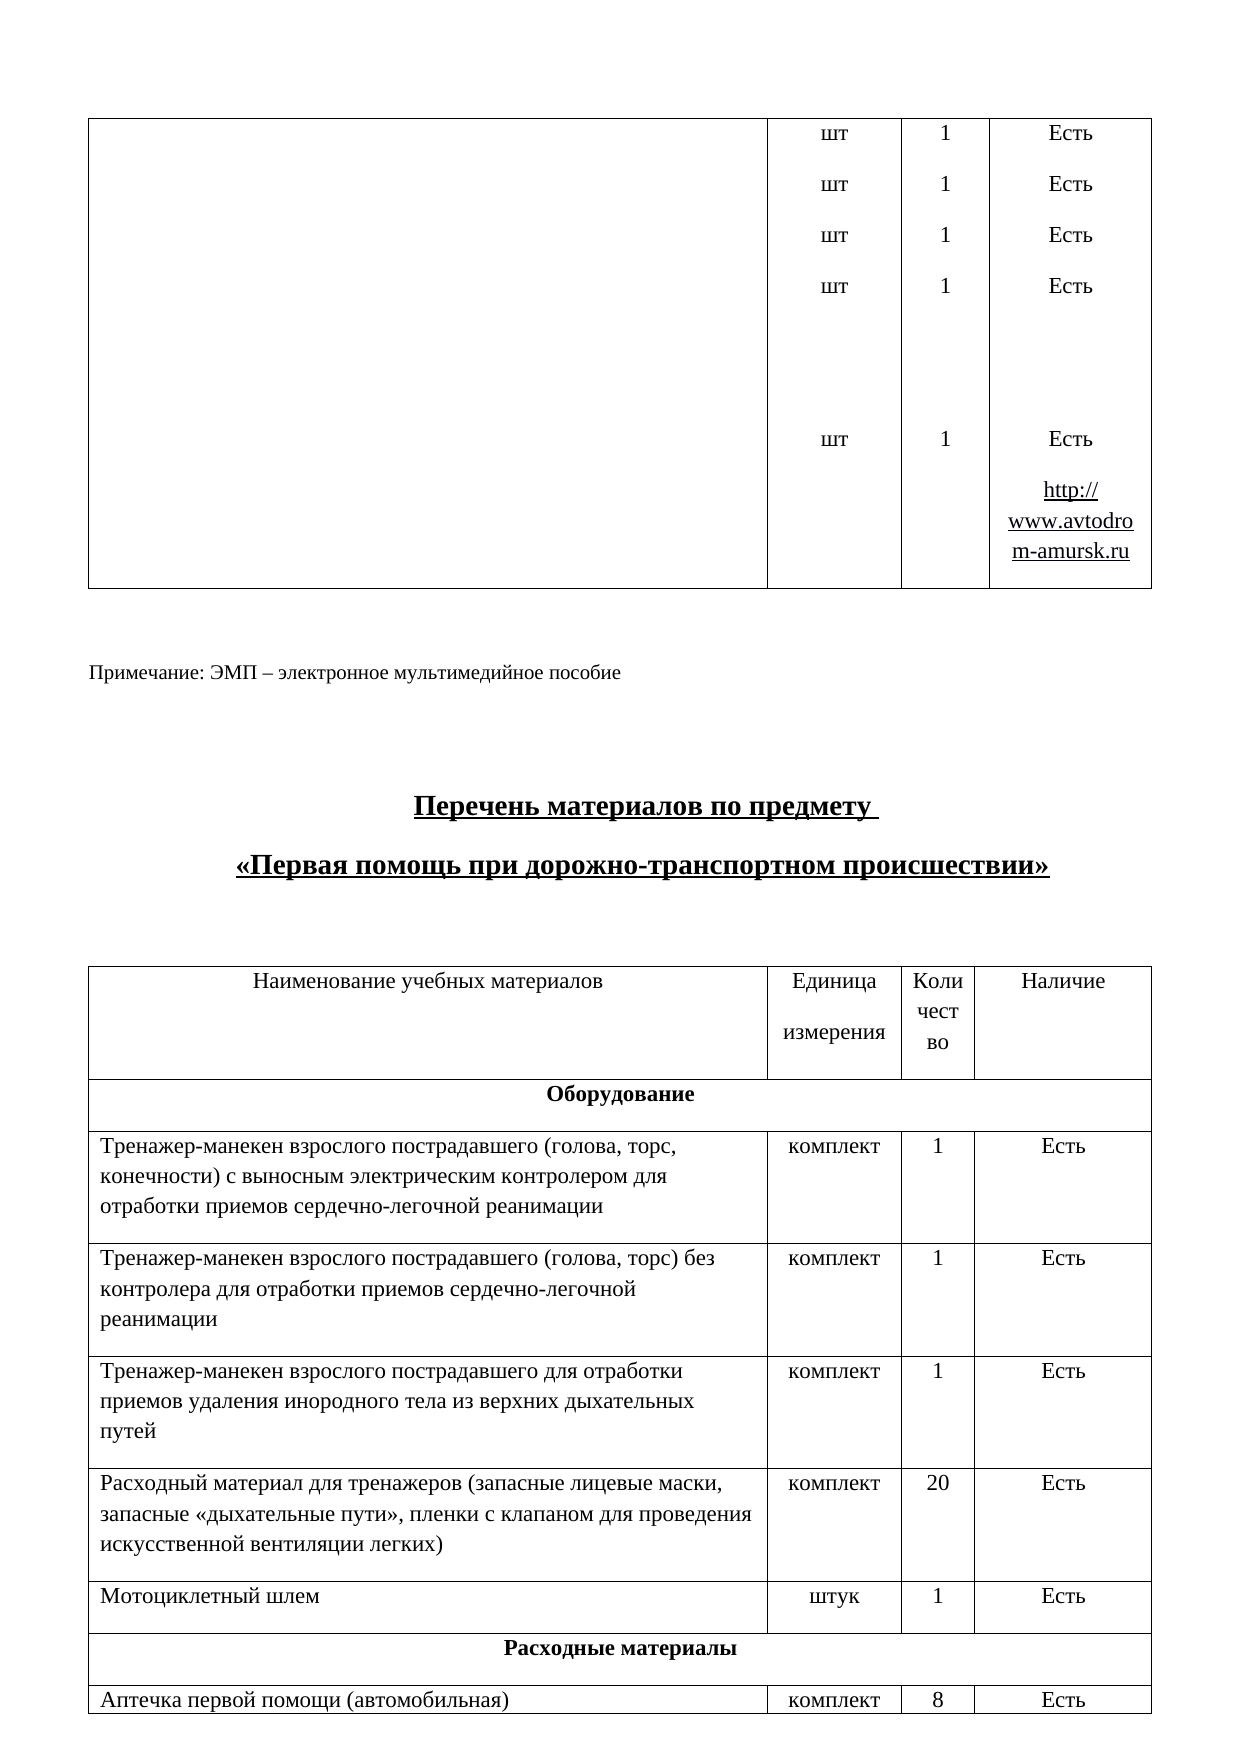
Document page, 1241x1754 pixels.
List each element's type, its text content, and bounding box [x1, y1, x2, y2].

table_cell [902, 119, 989, 588]
text «Первая помощь при дорожно-транспортном происшествии» [89, 847, 1196, 881]
table_cell Мотоциклетный шлем [89, 1582, 767, 1633]
table_cell Расходный материал для тренажеров (запасные лицевые маски, запасные «дыхательные пути», пленки с клапаном для проведения искусственной вентиляции легких) [89, 1469, 767, 1581]
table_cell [768, 119, 901, 588]
table_cell Есть [975, 1686, 1151, 1712]
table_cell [89, 1686, 767, 1712]
table_cell Расходные материалы [89, 1634, 1151, 1685]
table_header Количество [902, 967, 974, 1079]
text Перечень материалов по предмету [89, 788, 1196, 822]
table_cell Оборудование [89, 1080, 1151, 1131]
table_cell Есть [975, 1244, 1151, 1356]
table_cell 1 [902, 1244, 974, 1356]
table_cell 1 [902, 1132, 974, 1243]
table_cell штук [768, 1582, 901, 1633]
table_cell Есть [975, 1132, 1151, 1243]
table_cell 8 [902, 1686, 974, 1712]
text Примечание: ЭМП – электронное мультимедийное пособие [89, 660, 1196, 684]
table_cell комплект [768, 1244, 901, 1356]
table_cell Есть [975, 1582, 1151, 1633]
table_cell Тренажер-манекен взрослого пострадавшего (голова, торс, конечности) с выносным электрическим контролером для отработки приемов сердечно-легочной реанимации [89, 1132, 767, 1243]
table_cell Есть [975, 1357, 1151, 1468]
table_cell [990, 119, 1151, 588]
table_cell 1 [902, 1582, 974, 1633]
table_cell комплект [768, 1132, 901, 1243]
table_header Единица измерения [768, 967, 901, 1079]
table_cell Есть [975, 1469, 1151, 1581]
table_cell 20 [902, 1469, 974, 1581]
table_cell комплект [768, 1357, 901, 1468]
table_header Наличие [975, 967, 1151, 1079]
table_cell 1 [902, 1357, 974, 1468]
table_cell комплект [768, 1469, 901, 1581]
table_cell Тренажер-манекен взрослого пострадавшего (голова, торс) без контролера для отработки приемов сердечно-легочной реанимации [89, 1244, 767, 1356]
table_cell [89, 119, 767, 588]
table_header Наименование учебных материалов [89, 967, 767, 1079]
table_cell комплект [768, 1686, 901, 1712]
table_cell Тренажер-манекен взрослого пострадавшего для отработки приемов удаления инородного тела из верхних дыхательных путей [89, 1357, 767, 1468]
